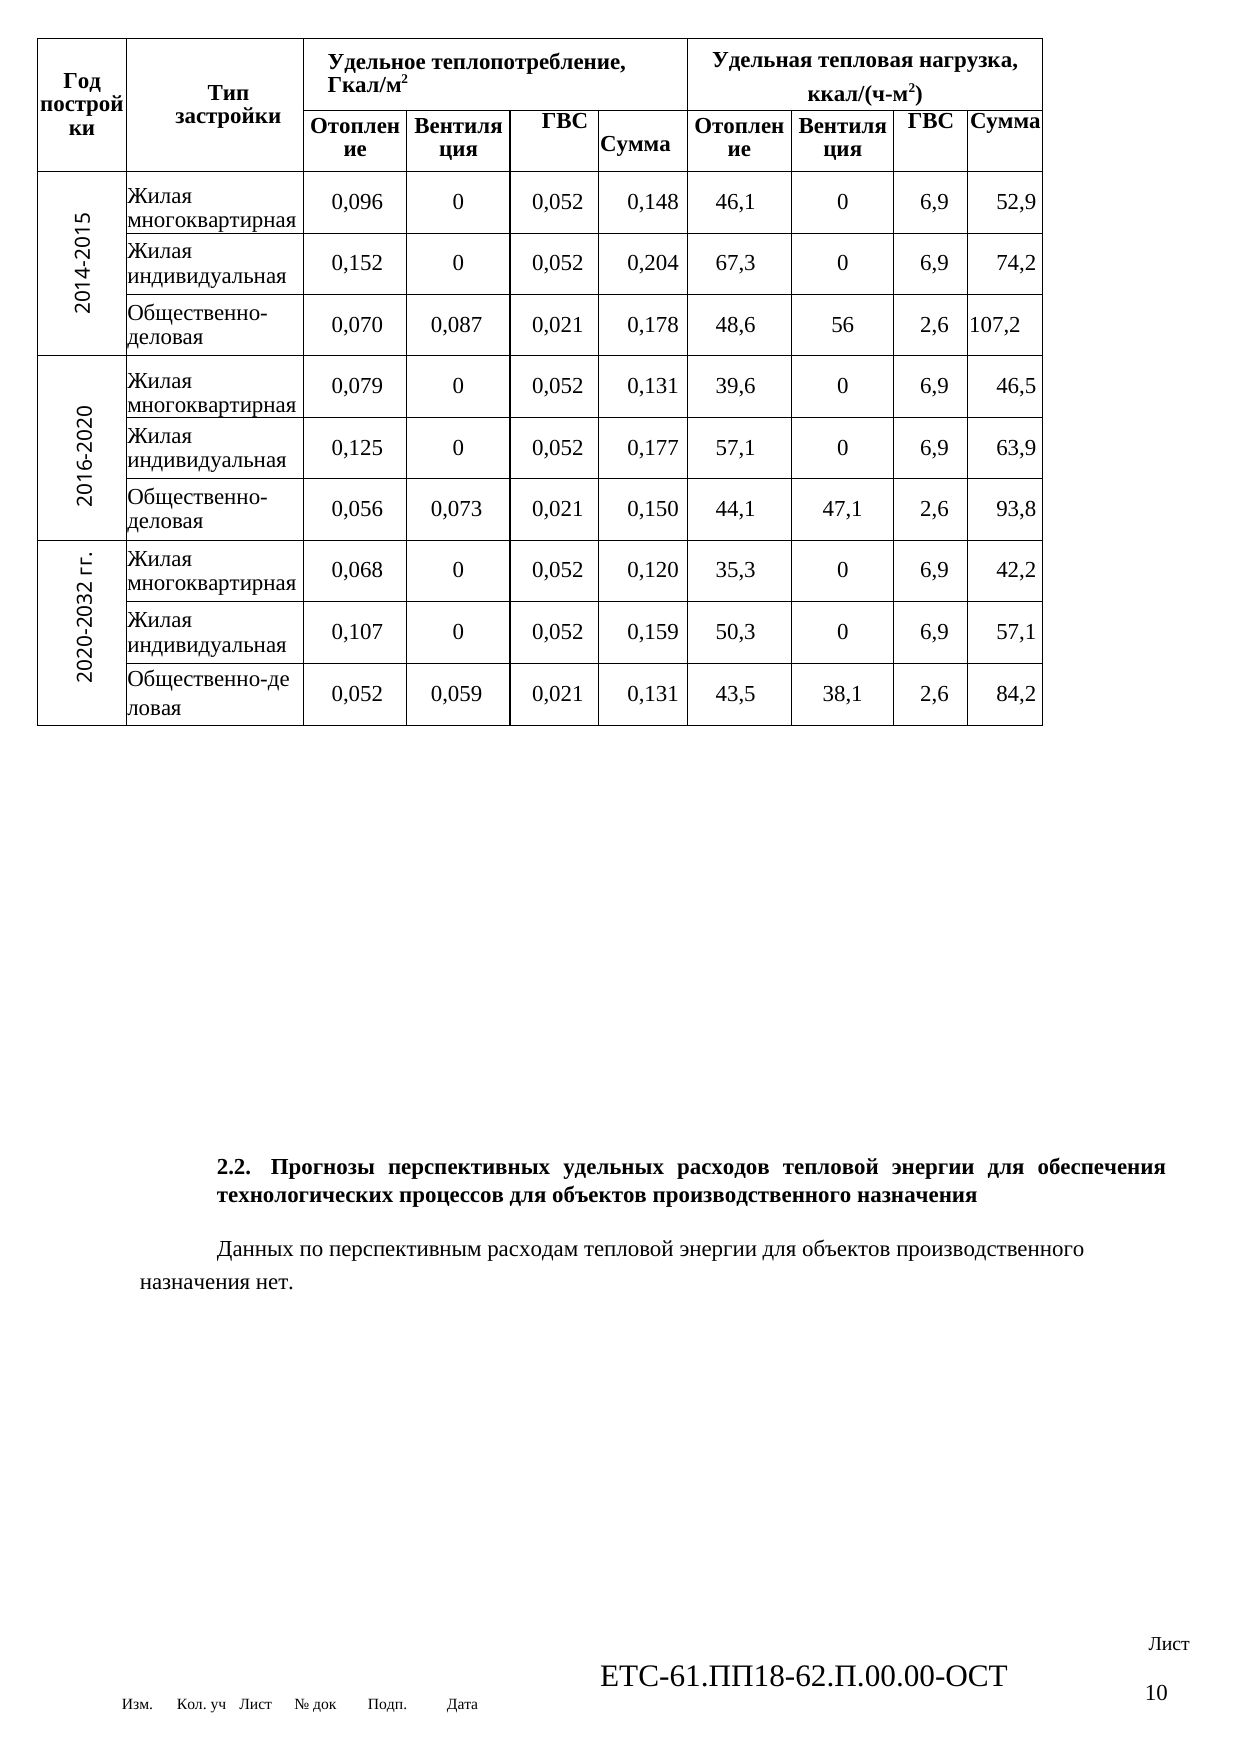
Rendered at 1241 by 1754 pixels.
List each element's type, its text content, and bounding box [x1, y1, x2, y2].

table_cell 0 [407, 418, 509, 478]
table_cell Сумма [968, 111, 1042, 171]
table_cell 0,052 [511, 418, 598, 478]
table_cell 0,052 [511, 172, 598, 232]
table_header Удельное теплопотребление, Гкал/м2 [304, 39, 687, 109]
table_cell 0,052 [511, 234, 598, 294]
table_cell Жилая индивидуальная [127, 602, 303, 663]
table_cell 2,6 [894, 295, 967, 355]
text Лист [139, 1635, 1189, 1655]
table_cell 0,120 [599, 541, 687, 601]
table_cell 0,021 [511, 295, 598, 355]
text Кол. уч [177, 1697, 226, 1713]
table_cell 0,021 [511, 479, 598, 540]
table_cell 0,052 [511, 602, 598, 663]
table_cell 56 [792, 295, 893, 355]
text Изм. [122, 1697, 153, 1713]
table_cell 0 [792, 602, 893, 663]
table_cell 2016-2020 [38, 356, 126, 540]
table_cell 44,1 [688, 479, 791, 540]
table_cell 46,1 [688, 172, 791, 232]
table_cell 0,079 [304, 356, 406, 417]
table_cell 0,131 [599, 356, 687, 417]
table_cell 0,150 [599, 479, 687, 540]
table_cell Жилая многоквартирная [127, 541, 303, 601]
table_cell 0,021 [511, 664, 598, 725]
table_cell 0,178 [599, 295, 687, 355]
table_header Год постройки [38, 39, 126, 171]
table_cell 0 [792, 418, 893, 478]
table_cell 0,052 [304, 664, 406, 725]
table_cell 38,1 [792, 664, 893, 725]
text Дата [447, 1697, 478, 1713]
table_cell 0,131 [599, 664, 687, 725]
table_cell 48,6 [688, 295, 791, 355]
table_cell 0 [792, 234, 893, 294]
table_cell 0 [792, 541, 893, 601]
table_cell Общественно- деловая [127, 295, 303, 355]
table_cell ГВС [511, 111, 598, 171]
table_cell 57,1 [968, 602, 1042, 663]
table_cell 6,9 [894, 418, 967, 478]
table_cell 74,2 [968, 234, 1042, 294]
table_cell 0,152 [304, 234, 406, 294]
table_cell 0 [407, 234, 509, 294]
table_cell 57,1 [688, 418, 791, 478]
table_cell 84,2 [968, 664, 1042, 725]
table_cell 52,9 [968, 172, 1042, 232]
table_cell 0,096 [304, 172, 406, 232]
table_cell 0,087 [407, 295, 509, 355]
table_cell 0,148 [599, 172, 687, 232]
text № док [294, 1697, 336, 1713]
table_cell 0,070 [304, 295, 406, 355]
table_cell 50,3 [688, 602, 791, 663]
table_cell 6,9 [894, 234, 967, 294]
table_cell 42,2 [968, 541, 1042, 601]
table_cell Сумма [599, 111, 687, 171]
table_cell 63,9 [968, 418, 1042, 478]
text Данных по перспективным расходам тепловой энергии для объектов производственного назначения нет. [139, 1229, 1189, 1297]
table_cell 0 [407, 356, 509, 417]
table_cell 0 [792, 172, 893, 232]
table_cell 0 [407, 602, 509, 663]
table_cell Жилая многоквартирная [127, 356, 303, 417]
table_cell Жилая индивидуальная [127, 418, 303, 478]
text ЕТС-61.ПП18-62.П.00.00-ОСТ [600, 1662, 1008, 1693]
table_cell 0,052 [511, 541, 598, 601]
table_cell 0 [792, 356, 893, 417]
table_cell 2,6 [894, 664, 967, 725]
text Подп. [368, 1697, 407, 1713]
text 10 [1144, 1682, 1189, 1705]
table_cell 43,5 [688, 664, 791, 725]
table_cell Общественно-де ловая [127, 664, 303, 725]
table_cell Вентиляция [407, 111, 509, 171]
table_cell Отопление [688, 111, 791, 171]
table_cell 35,3 [688, 541, 791, 601]
table_cell Общественно- деловая [127, 479, 303, 540]
table_cell 2020-2032 гг. [38, 541, 126, 725]
table_cell 0,068 [304, 541, 406, 601]
table_header Удельная тепловая нагрузка, ккал/(ч-м2) [688, 39, 1042, 109]
table_cell 39,6 [688, 356, 791, 417]
table_cell 46,5 [968, 356, 1042, 417]
table_cell 2014-2015 [38, 172, 126, 355]
table_cell Жилая индивидуальная [127, 234, 303, 294]
table_cell 0,159 [599, 602, 687, 663]
table_cell 0 [407, 541, 509, 601]
table_cell 6,9 [894, 356, 967, 417]
table_cell 6,9 [894, 541, 967, 601]
table_cell 0,125 [304, 418, 406, 478]
text Лист [239, 1697, 272, 1713]
table_cell 0,177 [599, 418, 687, 478]
table_cell 6,9 [894, 602, 967, 663]
table_cell Вентиляция [792, 111, 893, 171]
table_cell 0,107 [304, 602, 406, 663]
table_cell 0,204 [599, 234, 687, 294]
table_header Тип застройки [127, 39, 303, 171]
table_cell 0,056 [304, 479, 406, 540]
table_cell 0 [407, 172, 509, 232]
list Прогнозы перспективных удельных расходов тепловой энергии для обеспечения технологических процессов для объектов производственного назначения [217, 1151, 1167, 1208]
table_cell 0,059 [407, 664, 509, 725]
table_cell Отопление [304, 111, 406, 171]
table_cell 107,2 [968, 295, 1042, 355]
table_cell 0,073 [407, 479, 509, 540]
table_cell 6,9 [894, 172, 967, 232]
table_cell 47,1 [792, 479, 893, 540]
table_cell Жилая многоквартирная [127, 172, 303, 232]
table_cell 2,6 [894, 479, 967, 540]
table_cell ГВС [894, 111, 967, 171]
table_cell 67,3 [688, 234, 791, 294]
table_cell 93,8 [968, 479, 1042, 540]
table_cell 0,052 [511, 356, 598, 417]
